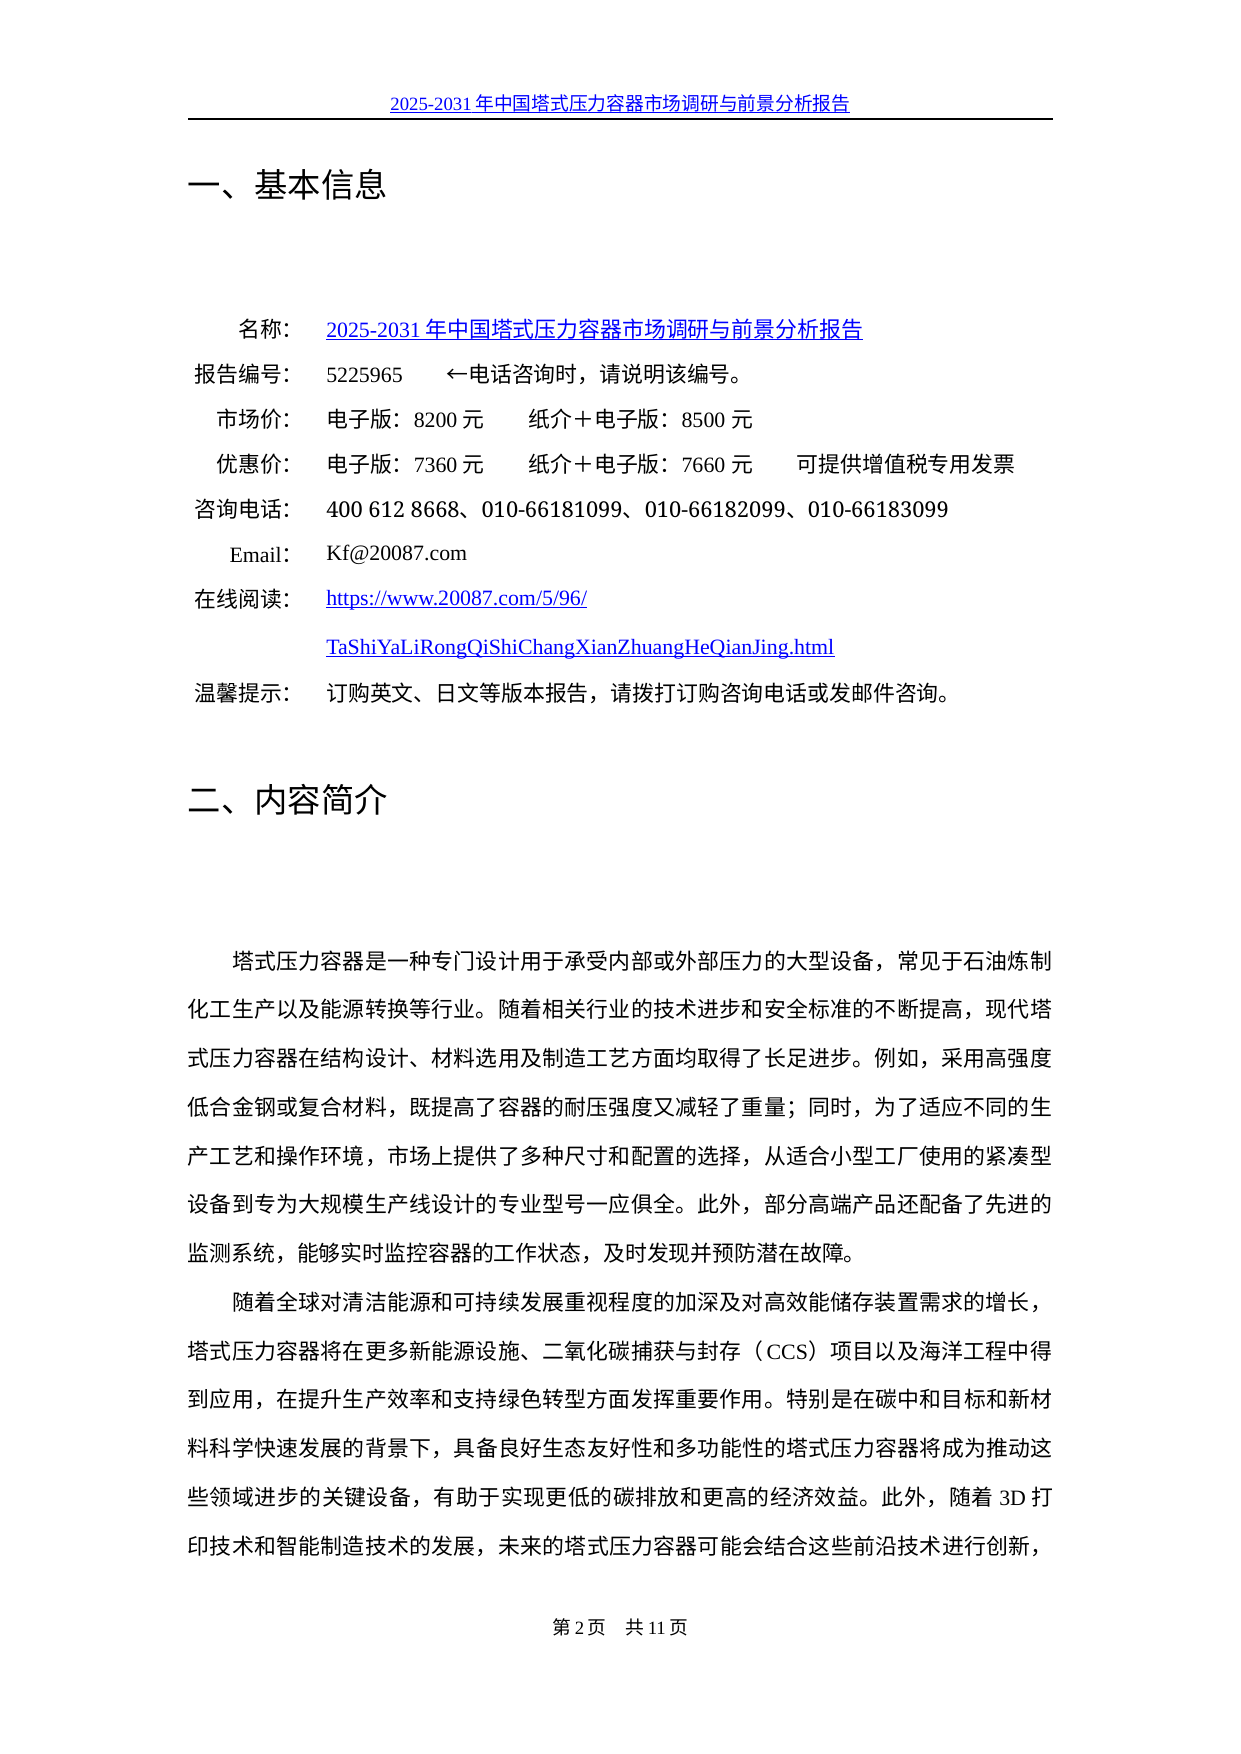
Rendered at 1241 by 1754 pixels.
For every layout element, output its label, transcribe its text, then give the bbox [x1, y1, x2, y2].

table_cell [315, 582, 1073, 675]
table_cell 优惠价： [167, 447, 315, 492]
table_cell 400 612 8668、010-66181099、010-66182099、010-66183099 [315, 492, 1073, 537]
table_cell 咨询电话： [167, 492, 315, 537]
table_cell 温馨提示： [167, 675, 315, 720]
title 一、基本信息 [187, 150, 1053, 215]
table_cell 电子版：8200 元 纸介＋电子版：8500 元 [315, 402, 1073, 447]
table_cell Email： [167, 537, 315, 582]
title 二、内容简介 [187, 766, 1053, 831]
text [187, 943, 1053, 1561]
table_cell 市场价： [167, 402, 315, 447]
table_header 2025-2031年中国塔式压力容器市场调研与前景分析报告 [315, 312, 1073, 357]
table_header 名称： [167, 312, 315, 357]
table_cell 5225965 ←电话咨询时，请说明该编号。 [315, 357, 1073, 402]
table_cell Kf@20087.com [315, 537, 1073, 582]
table_cell 报告编号： [167, 357, 315, 402]
table_cell 订购英文、日文等版本报告，请拨打订购咨询电话或发邮件咨询。 [315, 675, 1073, 720]
table_cell 在线阅读： [167, 582, 315, 675]
table_cell 电子版：7360 元 纸介＋电子版：7660 元 可提供增值税专用发票 [315, 447, 1073, 492]
